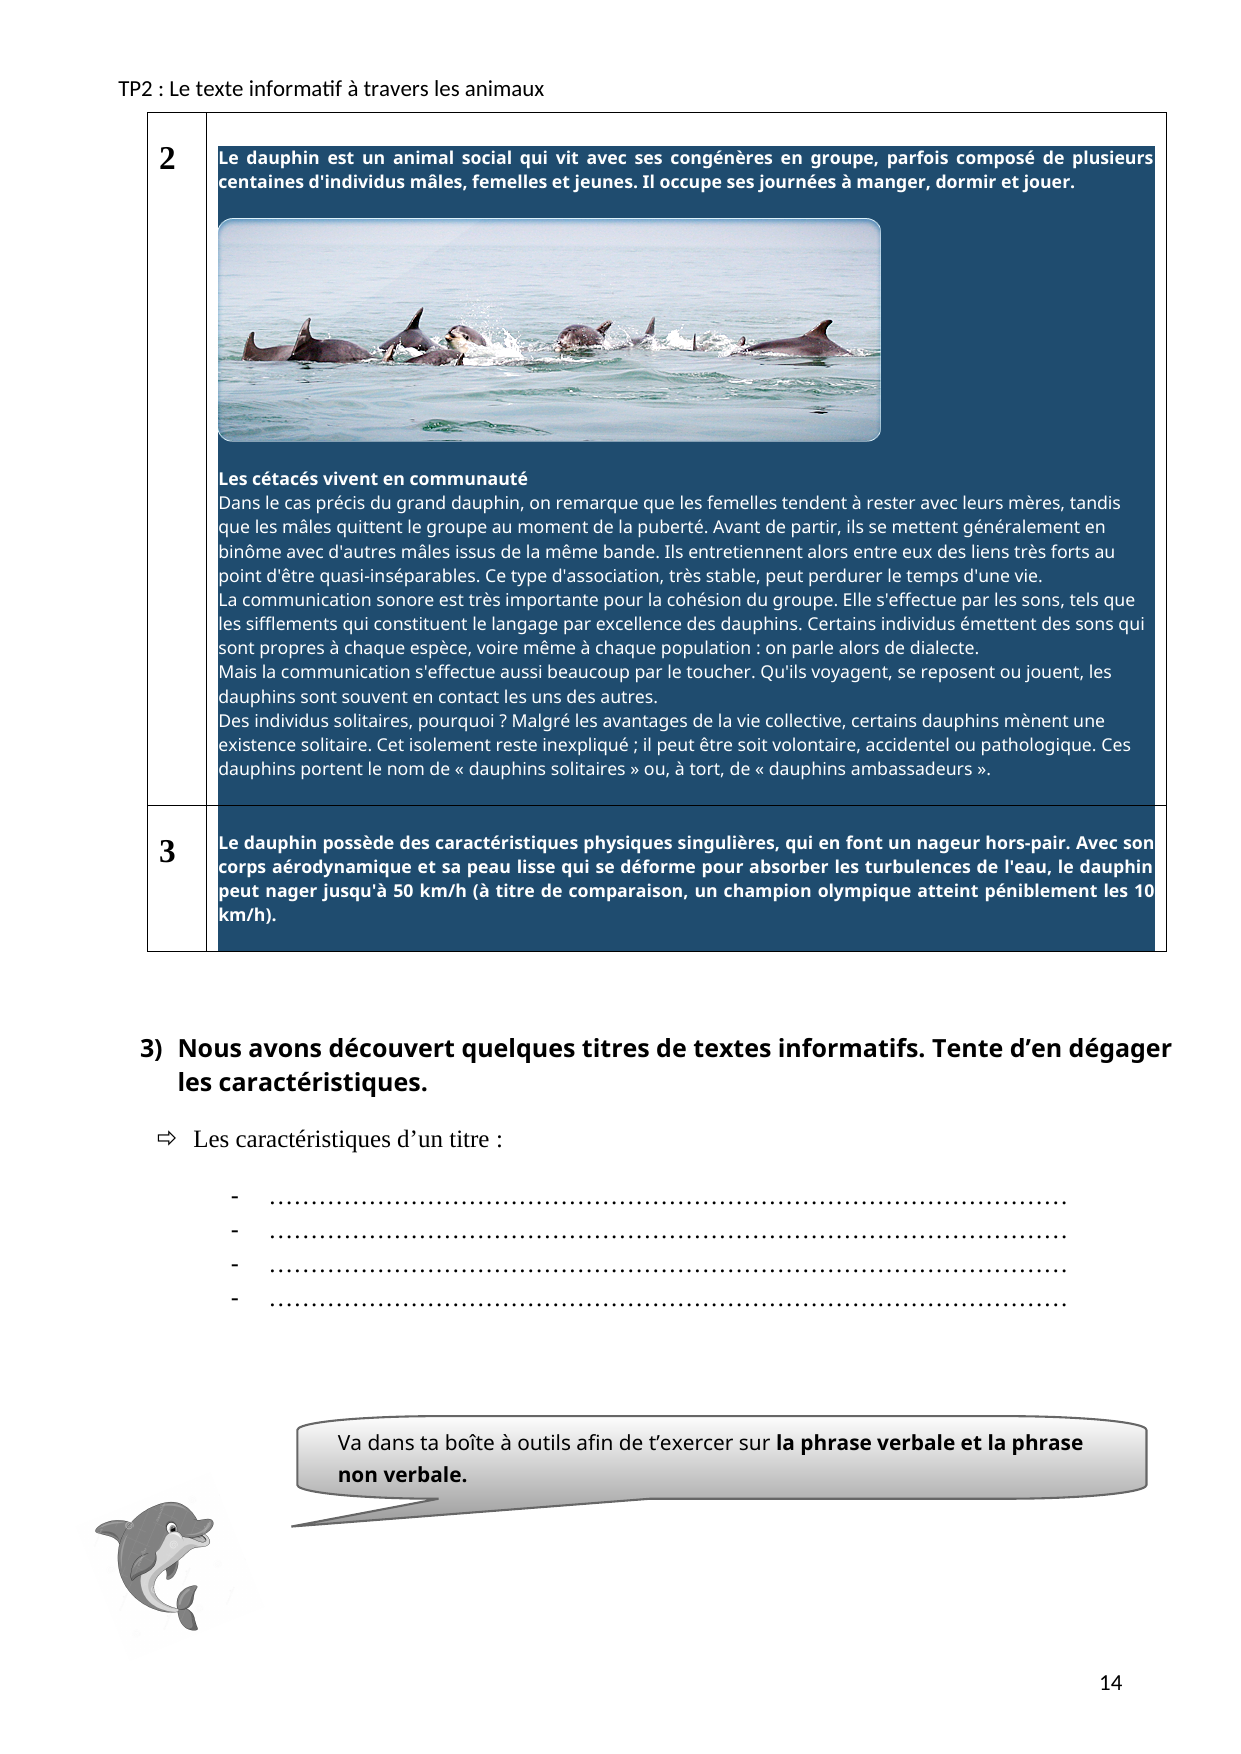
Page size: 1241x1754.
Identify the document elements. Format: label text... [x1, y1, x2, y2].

table_cell 3 [148, 806, 206, 951]
table_cell Le dauphin est un animal social qui vit avec ses congénères en groupe, parfois composé de plusieurs centaines d'individus mâles, femelles et jeunes. Il occupe ses journées à manger, dormir et jouer. Les cétacés vivent en communauté Dans le cas précis du grand dauphin, on remarque que les femelles tendent à rester avec leurs mères, tandis que les mâles quittent le groupe au moment de la puberté. Avant de partir, ils se mettent généralement en binôme avec d'autres mâles issus de la même bande. Ils entretiennent alors entre eux des liens très forts au point d'être quasi-inséparables. Ce type d'association, très stable, peut perdurer le temps d'une vie. La communication sonore est très importante pour la cohésion du groupe. Elle s'effectue par les sons, tels que les sifflements qui constituent le langage par excellence des dauphins. Certains individus émettent des sons qui sont propres à chaque espèce, voire même à chaque population : on parle alors de dialecte. Mais la communication s'effectue aussi beaucoup par le toucher. Qu'ils voyagent, se reposent ou jouent, les dauphins sont souvent en contact les uns des autres. Des individus solitaires, pourquoi ? Malgré les avantages de la vie collective, certains dauphins mènent une existence solitaire. Cet isolement reste inexpliqué ; il peut être soit volontaire, accidentel ou pathologique. Ces dauphins portent le nom de « dauphins solitaires » ou, à tort, de « dauphins ambassadeurs ». [207, 113, 1166, 805]
list …………………………………………………………………………………… [231, 1246, 1181, 1280]
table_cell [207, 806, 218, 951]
list Nous avons découvert quelques titres de textes informatifs. Tente d’en dégager les caractéristiques. [140, 1031, 1181, 1099]
list Les caractéristiques d’un titre : [156, 1124, 1181, 1153]
list …………………………………………………………………………………… [231, 1212, 1181, 1246]
list …………………………………………………………………………………… [231, 1280, 1181, 1314]
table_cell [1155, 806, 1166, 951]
picture [218, 218, 881, 442]
list …………………………………………………………………………………… [231, 1178, 1181, 1212]
table_cell 2 [148, 113, 206, 805]
